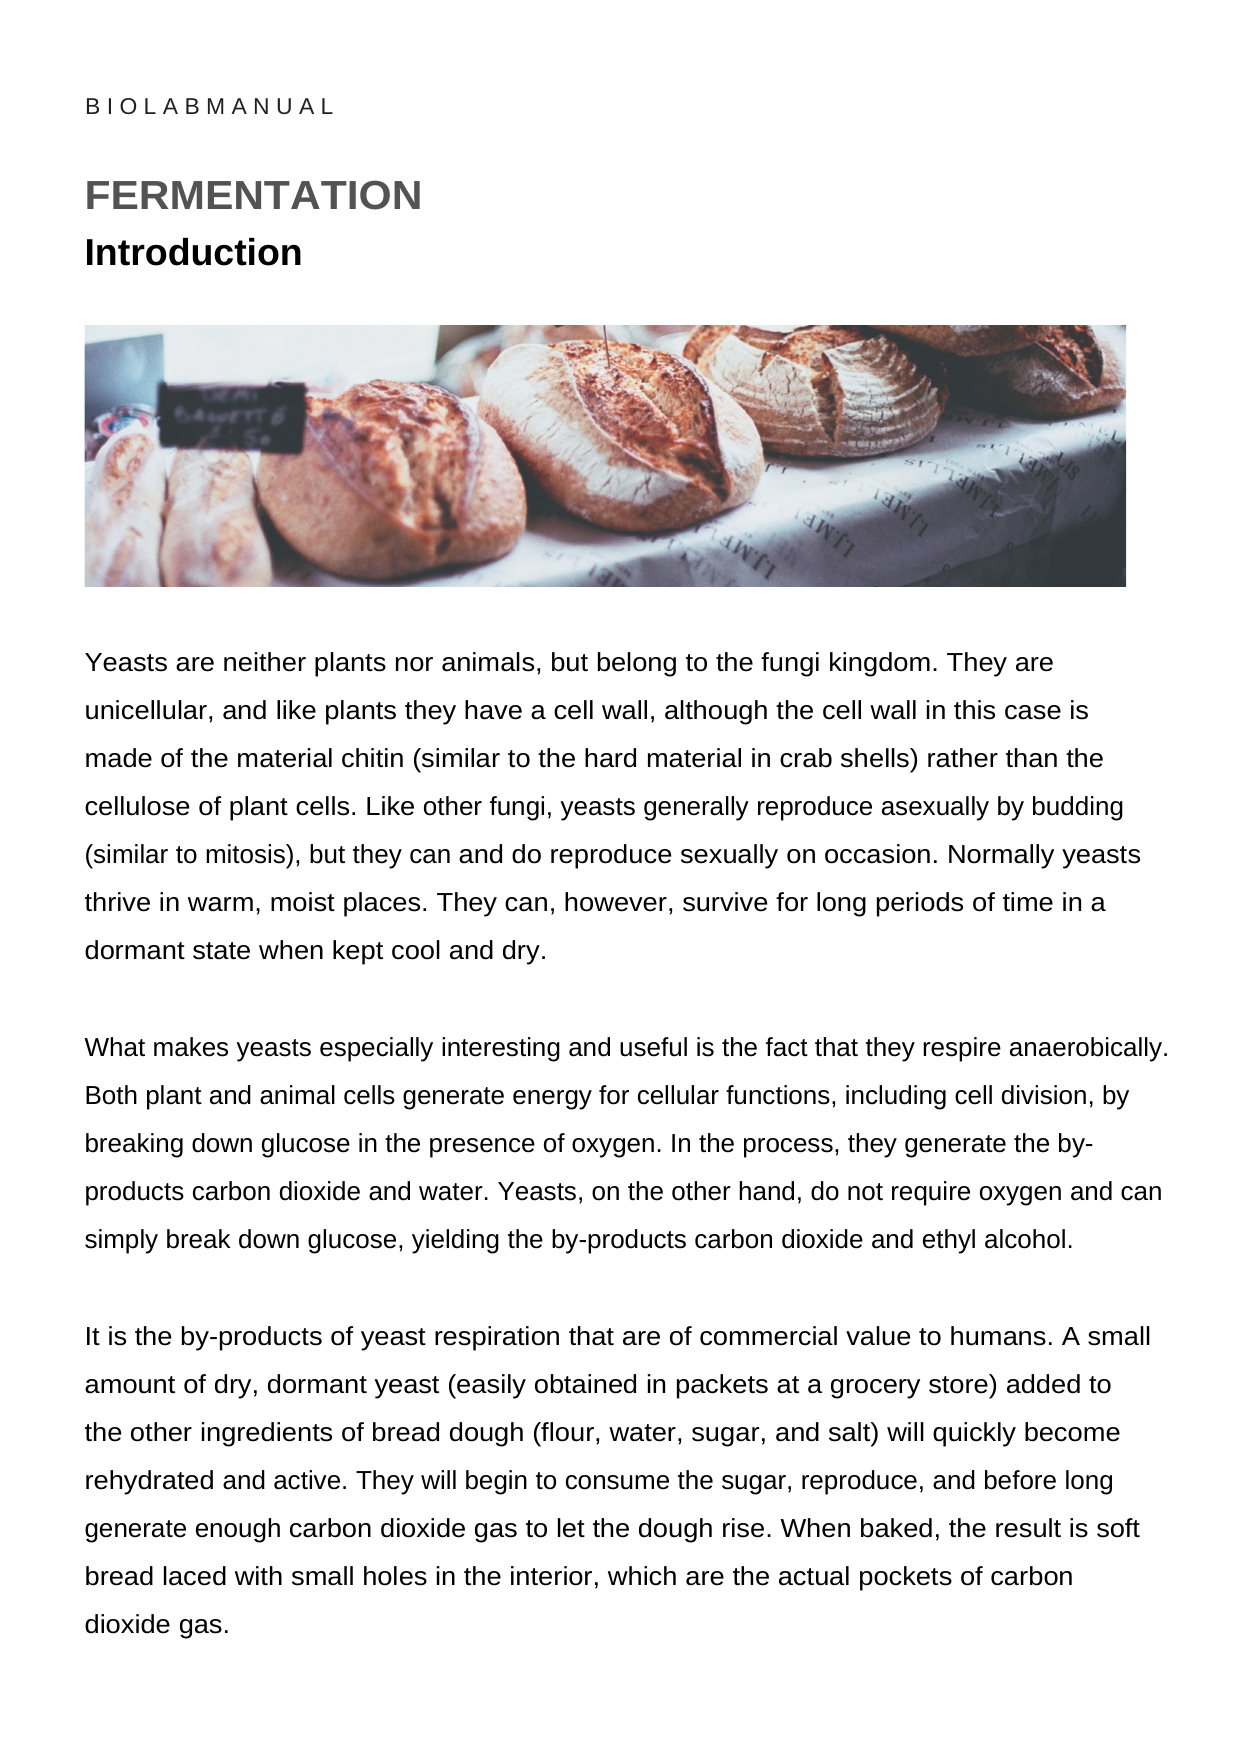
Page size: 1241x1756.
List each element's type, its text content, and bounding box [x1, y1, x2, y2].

subtitle FERMENTATION [84, 172, 1178, 218]
text It is the by-products of yeast respiration that are of commercial value to humans. A small amount of dry, dormant yeast (easily obtained in packets at a grocery store) added to the other ingredients of bread dough (flour, water, sugar, and salt) will quickly become rehydrated and active. They will begin to consume the sugar, reproduce, and before long generate enough carbon dioxide gas to let the dough rise. When baked, the result is soft bread laced with small holes in the interior, which are the actual pockets of carbon dioxide gas. [84, 1321, 1156, 1639]
text What makes yeasts especially interesting and useful is the fact that they respire anaerobically. Both plant and animal cells generate energy for cellular functions, including cell division, by breaking down glucose in the presence of oxygen. In the process, they generate the by- products carbon dioxide and water. Yeasts, on the other hand, do not require oxygen and can simply break down glucose, yielding the by-products carbon dioxide and ethyl alcohol. [84, 1032, 1178, 1254]
text Introduction [84, 231, 1178, 274]
text Yeasts are neither plants nor animals, but belong to the fungi kingdom. They are unicellular, and like plants they have a cell wall, although the cell wall in this case is made of the material chitin (similar to the hard material in crab shells) rather than the cellulose of plant cells. Like other fungi, yeasts generally reproduce asexually by budding (similar to mitosis), but they can and do reproduce sexually on occasion. Normally yeasts thrive in warm, moist places. They can, however, survive for long periods of time in a dormant state when kept cool and dry. [84, 647, 1156, 965]
picture [84, 325, 1127, 587]
